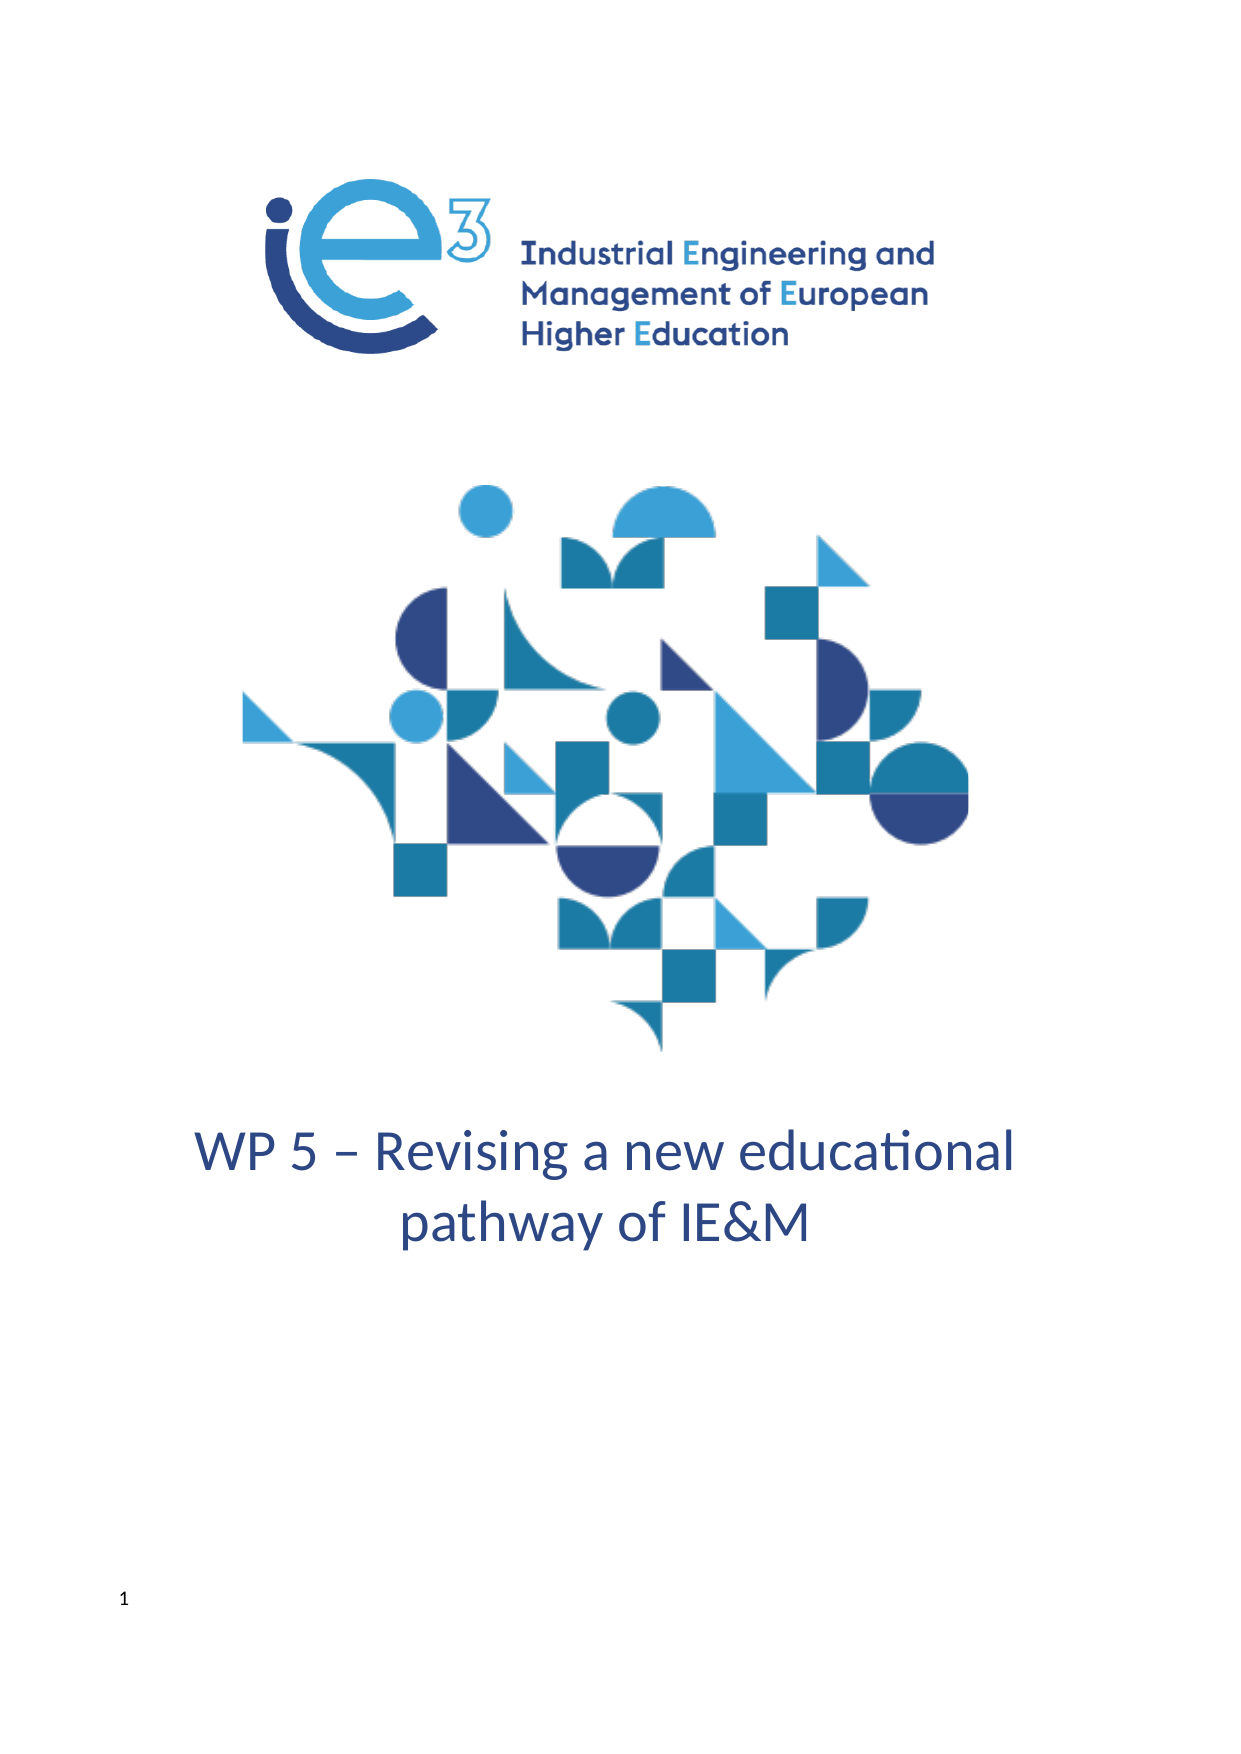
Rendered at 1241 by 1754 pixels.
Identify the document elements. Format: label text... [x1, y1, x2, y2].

text WP 5 – Revising a new educational pathway of IE&M [118, 1113, 1093, 1256]
picture [235, 147, 976, 380]
